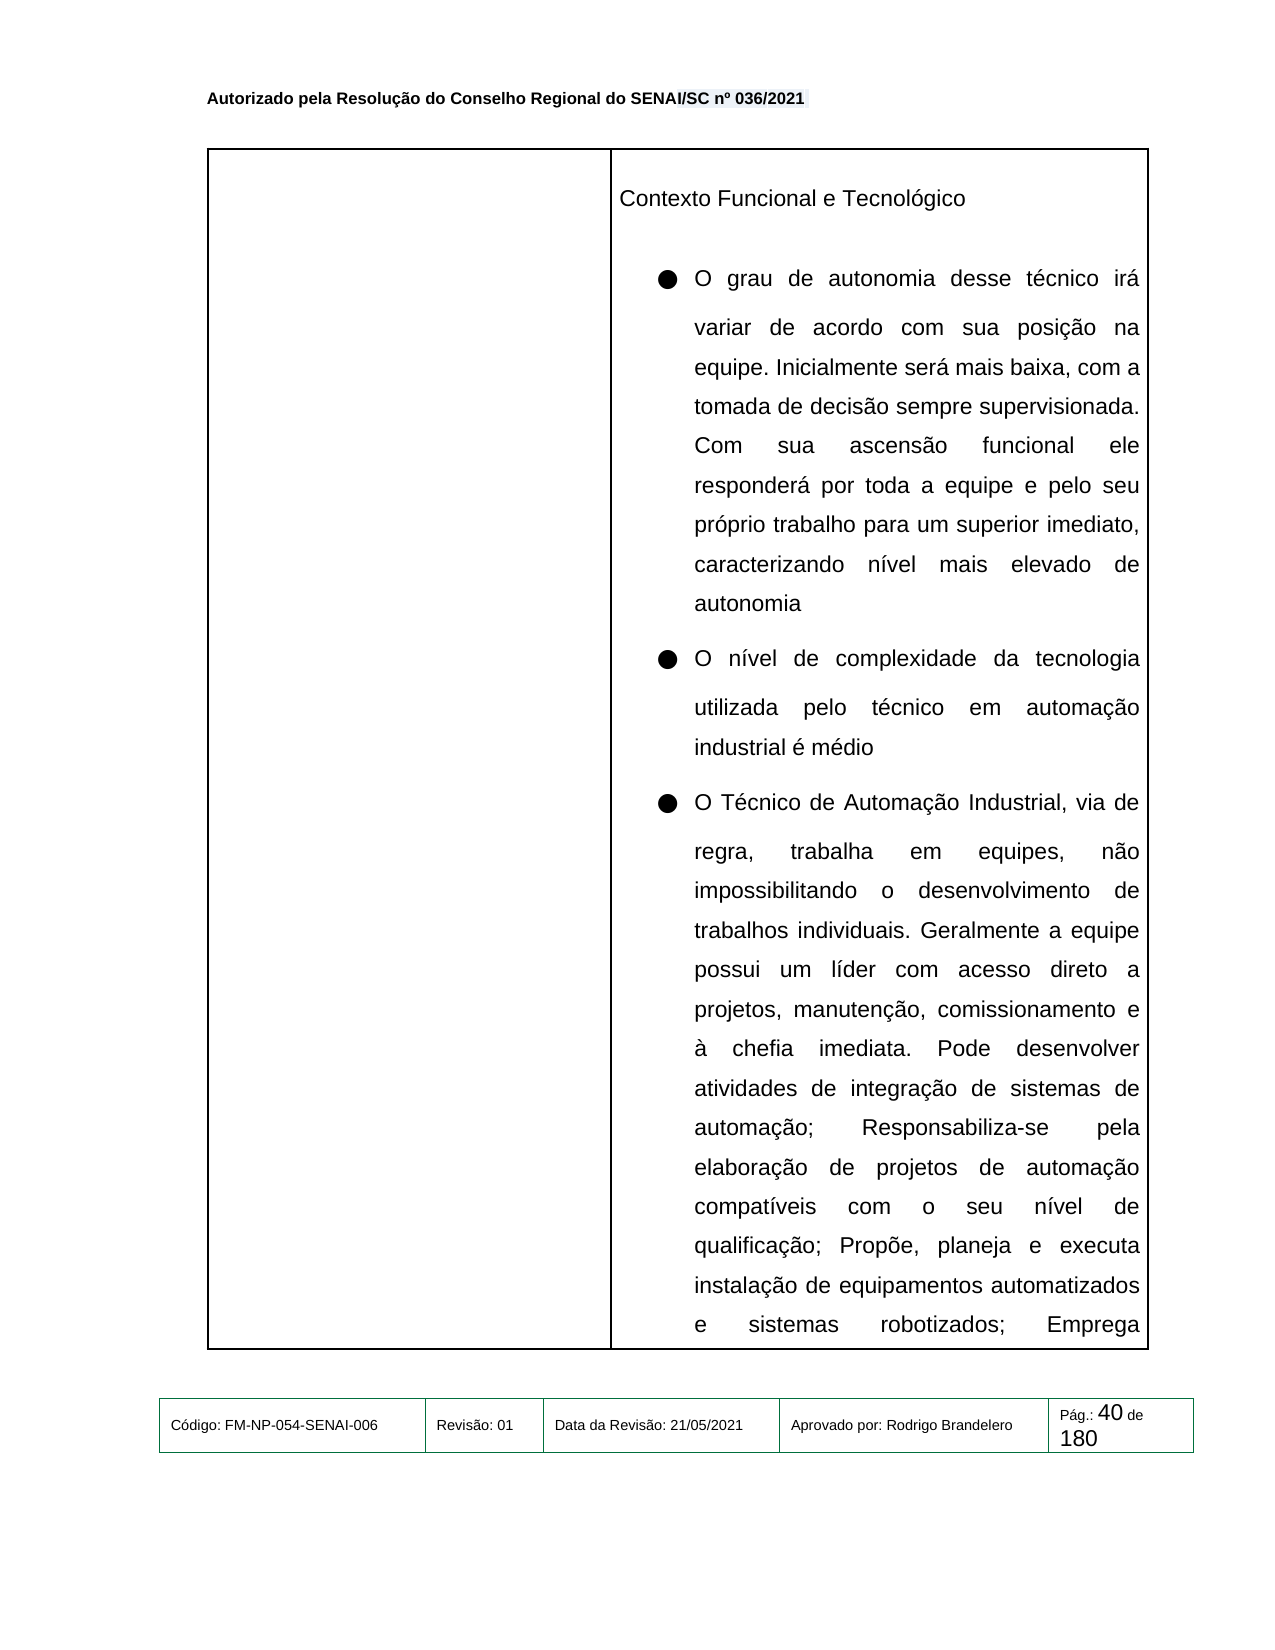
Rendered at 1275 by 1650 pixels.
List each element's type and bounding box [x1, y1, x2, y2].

table_cell [612, 150, 1147, 1348]
table_cell [209, 150, 610, 1348]
